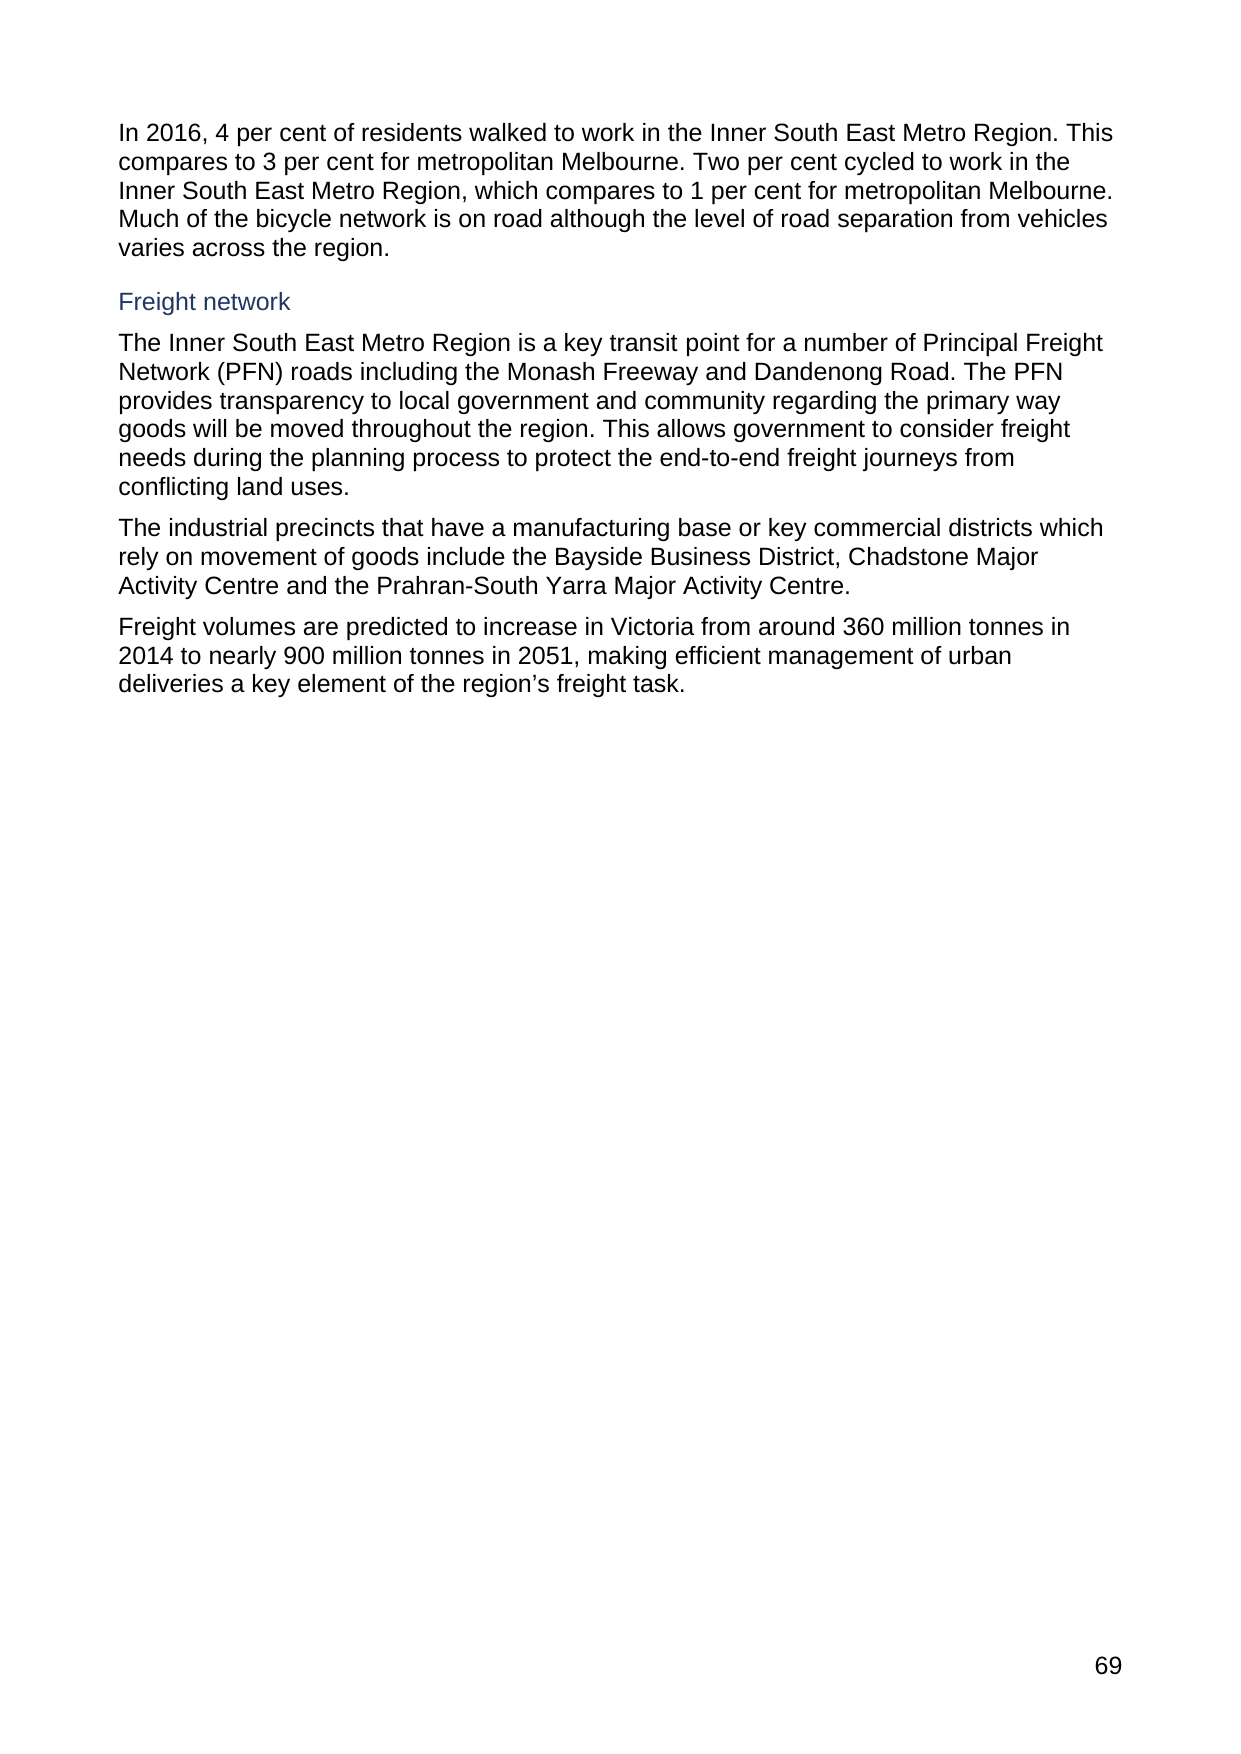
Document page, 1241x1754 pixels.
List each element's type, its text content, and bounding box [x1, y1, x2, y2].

text The Inner South East Metro Region is a key transit point for a number of Principal Freight Network (PFN) roads including the Monash Freeway and Dandenong Road. The PFN provides transparency to local government and community regarding the primary way goods will be moved throughout the region. This allows government to consider freight needs during the planning process to protect the end-to-end freight journeys from conflicting land uses. [118, 328, 1122, 501]
text In 2016, 4 per cent of residents walked to work in the Inner South East Metro Region. This compares to 3 per cent for metropolitan Melbourne. Two per cent cycled to work in the Inner South East Metro Region, which compares to 1 per cent for metropolitan Melbourne. Much of the bicycle network is on road although the level of road separation from vehicles varies across the region. [118, 118, 1122, 262]
text Freight volumes are predicted to increase in Victoria from around 360 million tonnes in 2014 to nearly 900 million tonnes in 2051, making efficient management of urban deliveries a key element of the region’s freight task. [118, 612, 1122, 698]
text The industrial precincts that have a manufacturing base or key commercial districts which rely on movement of goods include the Bayside Business District, Chadstone Major Activity Centre and the Prahran-South Yarra Major Activity Centre. [118, 513, 1122, 599]
subtitle Freight network [118, 287, 1122, 316]
